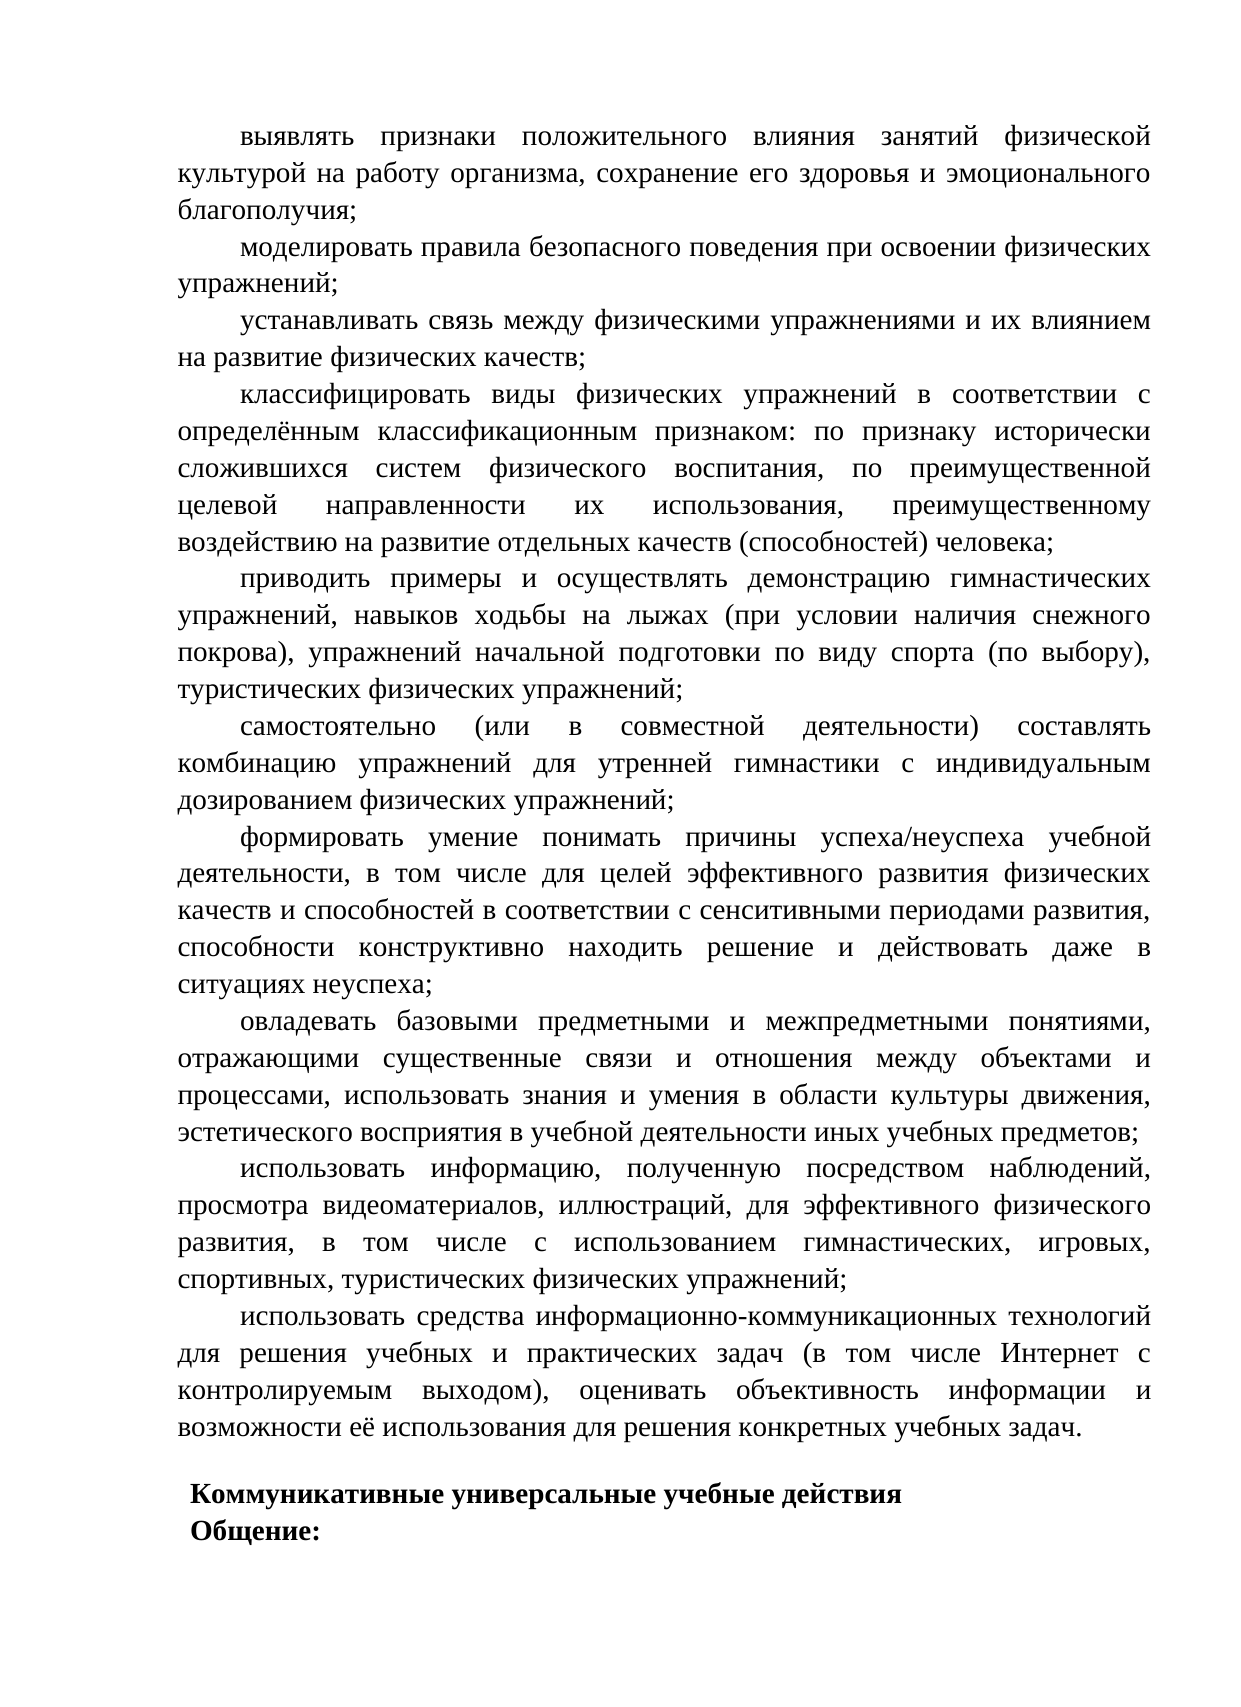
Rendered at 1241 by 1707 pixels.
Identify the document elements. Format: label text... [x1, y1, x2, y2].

text моделировать правила безопасного поведения при освоении физических упражнений; [177, 229, 1152, 299]
text Коммуникативные универсальные учебные действия [190, 1476, 1152, 1510]
text формировать умение понимать причины успеха/неуспеха учебной деятельности, в том числе для целей эффективного развития физических качеств и способностей в соответствии с сенситивными периодами развития, способности конструктивно находить решение и действовать даже в ситуациях неуспеха; [177, 819, 1152, 1000]
text использовать информацию, полученную посредством наблюдений, просмотра видеоматериалов, иллюстраций, для эффективного физического развития, в том числе с использованием гимнастических, игровых, спортивных, туристических физических упражнений; [177, 1151, 1152, 1295]
text устанавливать связь между физическими упражнениями и их влиянием на развитие физических качеств; [177, 302, 1152, 373]
text Общение: [190, 1513, 1152, 1547]
text использовать средства информационно-коммуникационных технологий для решения учебных и практических задач (в том числе Интернет с контролируемым выходом), оценивать объективность информации и возможности её использования для решения конкретных учебных задач. [177, 1298, 1152, 1442]
text овладевать базовыми предметными и межпредметными понятиями, отражающими существенные связи и отношения между объектами и процессами, использовать знания и умения в области культуры движения, эстетического восприятия в учебной деятельности иных учебных предметов; [177, 1003, 1152, 1147]
text самостоятельно (или в совместной деятельности) составлять комбинацию упражнений для утренней гимнастики с индивидуальным дозированием физических упражнений; [177, 708, 1152, 815]
text выявлять признаки положительного влияния занятий физической культурой на работу организма, сохранение его здоровья и эмоционального благополучия; [177, 118, 1152, 225]
text приводить примеры и осуществлять демонстрацию гимнастических упражнений, навыков ходьбы на лыжах (при условии наличия снежного покрова), упражнений начальной подготовки по виду спорта (по выбору), туристических физических упражнений; [177, 561, 1152, 705]
text классифицировать виды физических упражнений в соответствии с определённым классификационным признаком: по признаку исторически сложившихся систем физического воспитания, по преимущественной целевой направленности их использования, преимущественному воздействию на развитие отдельных качеств (способностей) человека; [177, 376, 1152, 557]
